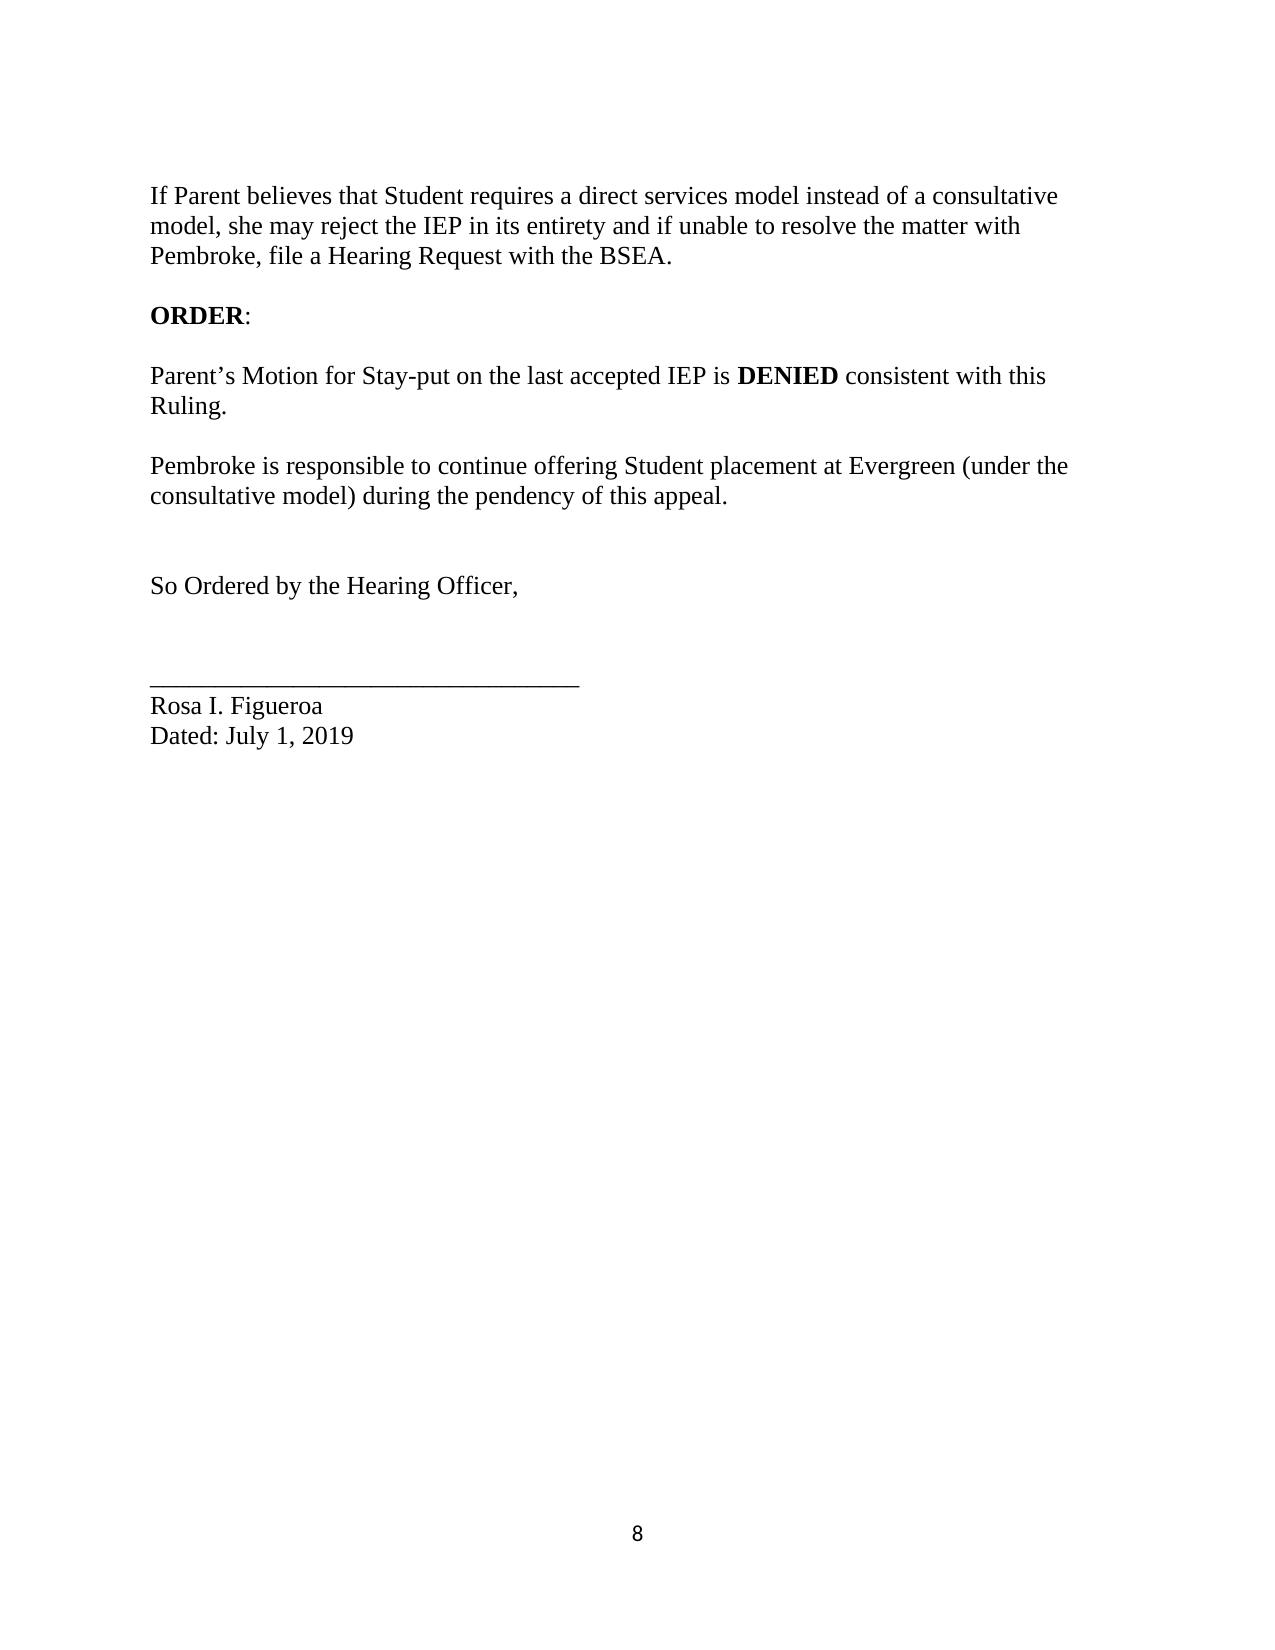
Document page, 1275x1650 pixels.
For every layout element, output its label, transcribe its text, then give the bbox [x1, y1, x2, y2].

text Parent’s Motion for Stay-put on the last accepted IEP is DENIED consistent with this Ruling. [150, 360, 1125, 420]
text If Parent believes that Student requires a direct services model instead of a consultative model, she may reject the IEP in its entirety and if unable to resolve the matter with Pembroke, file a Hearing Request with the BSEA. [150, 180, 1125, 270]
text Dated: July 1, 2019 [150, 720, 1125, 750]
text So Ordered by the Hearing Officer, [150, 570, 1125, 600]
text Rosa I. Figueroa [150, 690, 1125, 720]
text Pembroke is responsible to continue offering Student placement at Evergreen (under the consultative model) during the pendency of this appeal. [150, 450, 1125, 510]
text ORDER: [150, 300, 1125, 330]
text _________________________________ [150, 660, 1125, 690]
